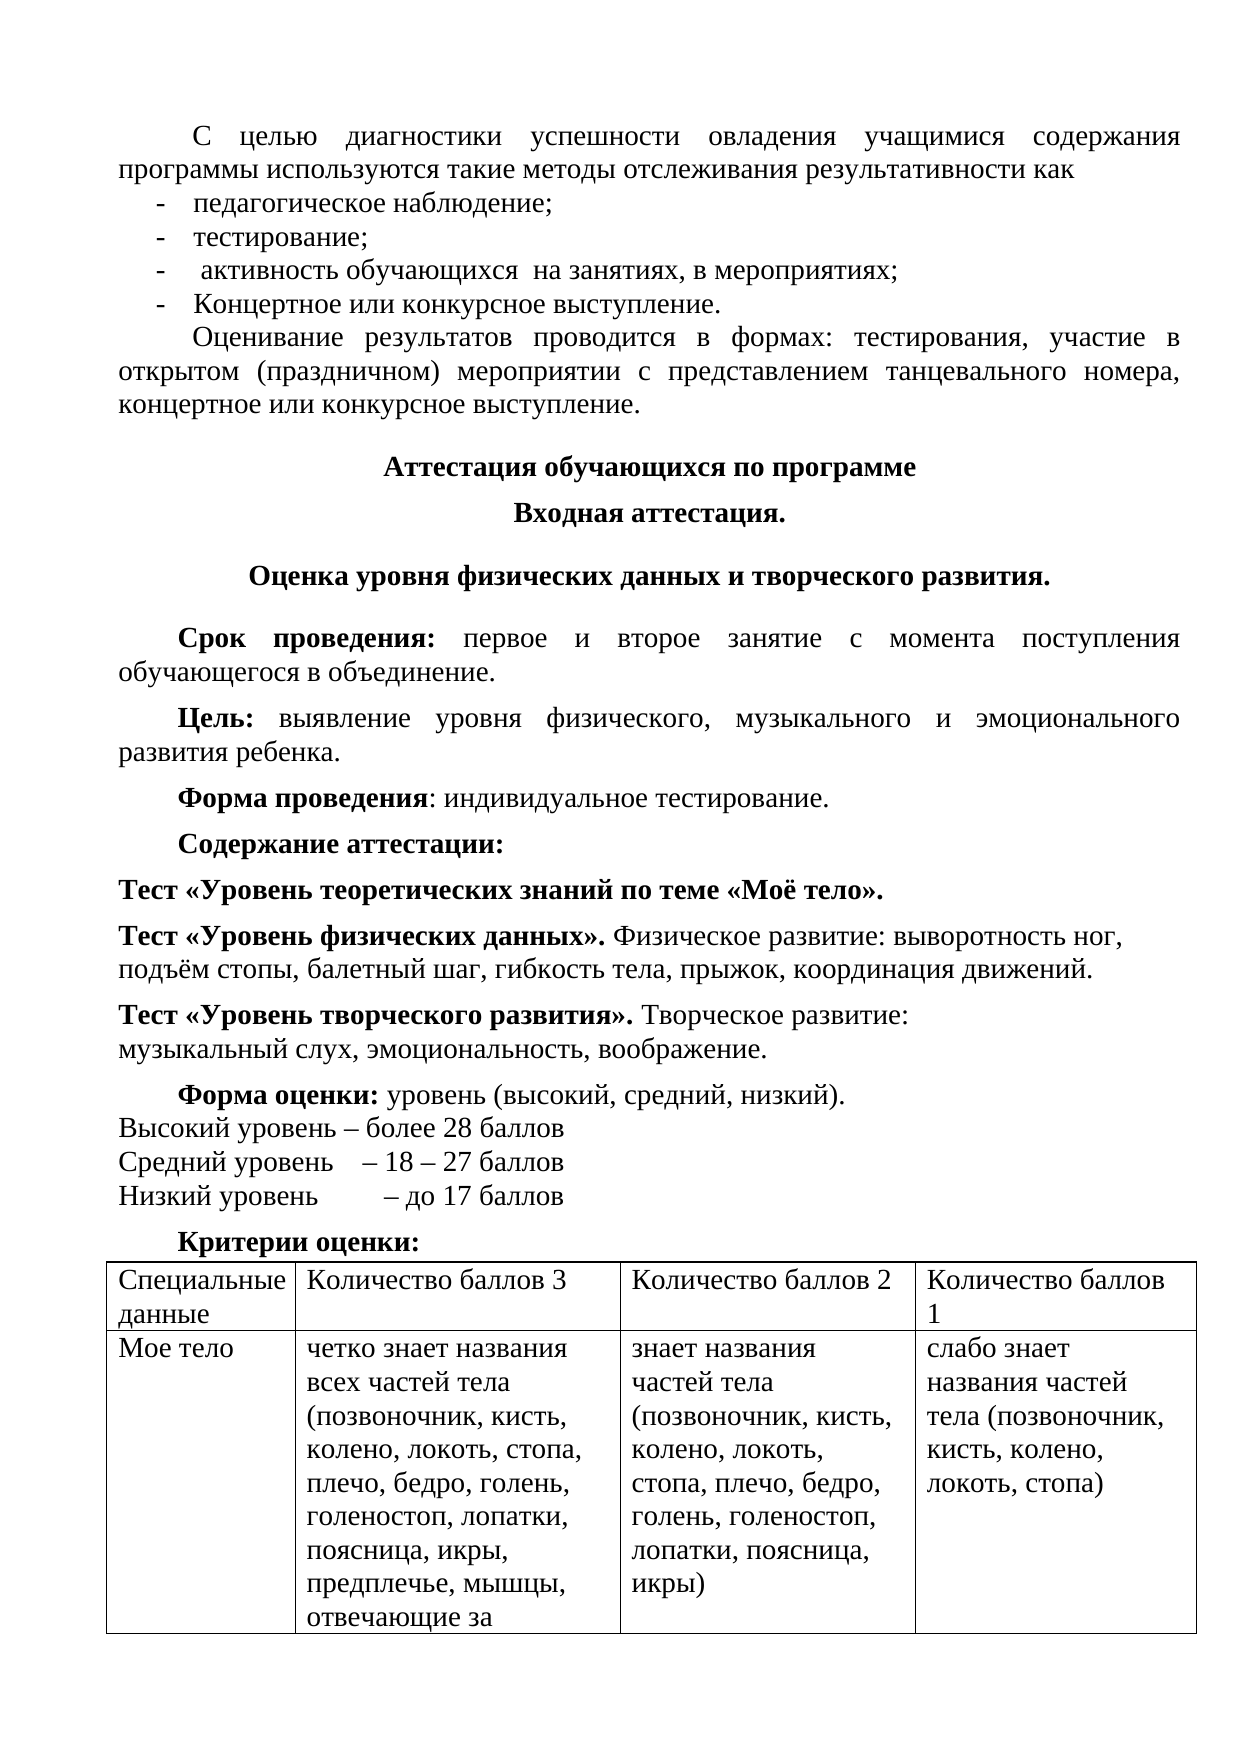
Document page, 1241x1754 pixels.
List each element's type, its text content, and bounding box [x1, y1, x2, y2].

text Содержание аттестации: [118, 826, 1181, 859]
text музыкальный слух, эмоциональность, воображение. [118, 1031, 1181, 1064]
text Аттестация обучающихся по программе [118, 449, 1181, 483]
text подъём стопы, балетный шаг, гибкость тела, прыжок, координация движений. [118, 951, 1181, 985]
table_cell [621, 1331, 915, 1632]
table_header Количество баллов 3 [296, 1263, 620, 1329]
text Тест «Уровень физических данных». Физическое развитие: выворотность ног, [118, 918, 1181, 951]
table_cell Мое тело [107, 1331, 295, 1632]
text Форма проведения: индивидуальное тестирование. [118, 780, 1181, 813]
list педагогическое наблюдение; [156, 185, 1181, 219]
text Низкий уровень – до 17 баллов [118, 1178, 1181, 1211]
text Оценка уровня физических данных и творческого развития. [118, 558, 1181, 591]
text Форма оценки: уровень (высокий, средний, низкий). [118, 1077, 1181, 1111]
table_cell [916, 1331, 1196, 1632]
text Средний уровень – 18 – 27 баллов [118, 1144, 1181, 1178]
text Срок проведения: первое и второе занятие с момента поступления обучающегося в объединение. [118, 621, 1181, 688]
text Тест «Уровень творческого развития». Творческое развитие: [118, 997, 1181, 1031]
text Тест «Уровень теоретических знаний по теме «Моё тело». [118, 872, 1181, 905]
text Оценивание результатов проводится в формах: тестирования, участие в открытом (праздничном) мероприятии с представлением танцевального номера, концертное или конкурсное выступление. [118, 319, 1181, 420]
list активность обучающихся на занятиях, в мероприятиях; [156, 252, 1181, 286]
list Концертное или конкурсное выступление. [156, 286, 1181, 319]
text Критерии оценки: [118, 1224, 1181, 1257]
list тестирование; [156, 219, 1181, 252]
table_header Специальные данные [107, 1263, 295, 1329]
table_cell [296, 1331, 620, 1632]
text Входная аттестация. [118, 495, 1181, 529]
table_header Количество баллов 2 [621, 1263, 915, 1329]
text Высокий уровень – более 28 баллов [118, 1111, 1181, 1144]
text С целью диагностики успешности овладения учащимися содержания программы используются такие методы отслеживания результативности как [118, 118, 1181, 185]
table_header Количество баллов 1 [916, 1263, 1196, 1329]
text Цель: выявление уровня физического, музыкального и эмоционального развития ребенка. [118, 700, 1181, 767]
